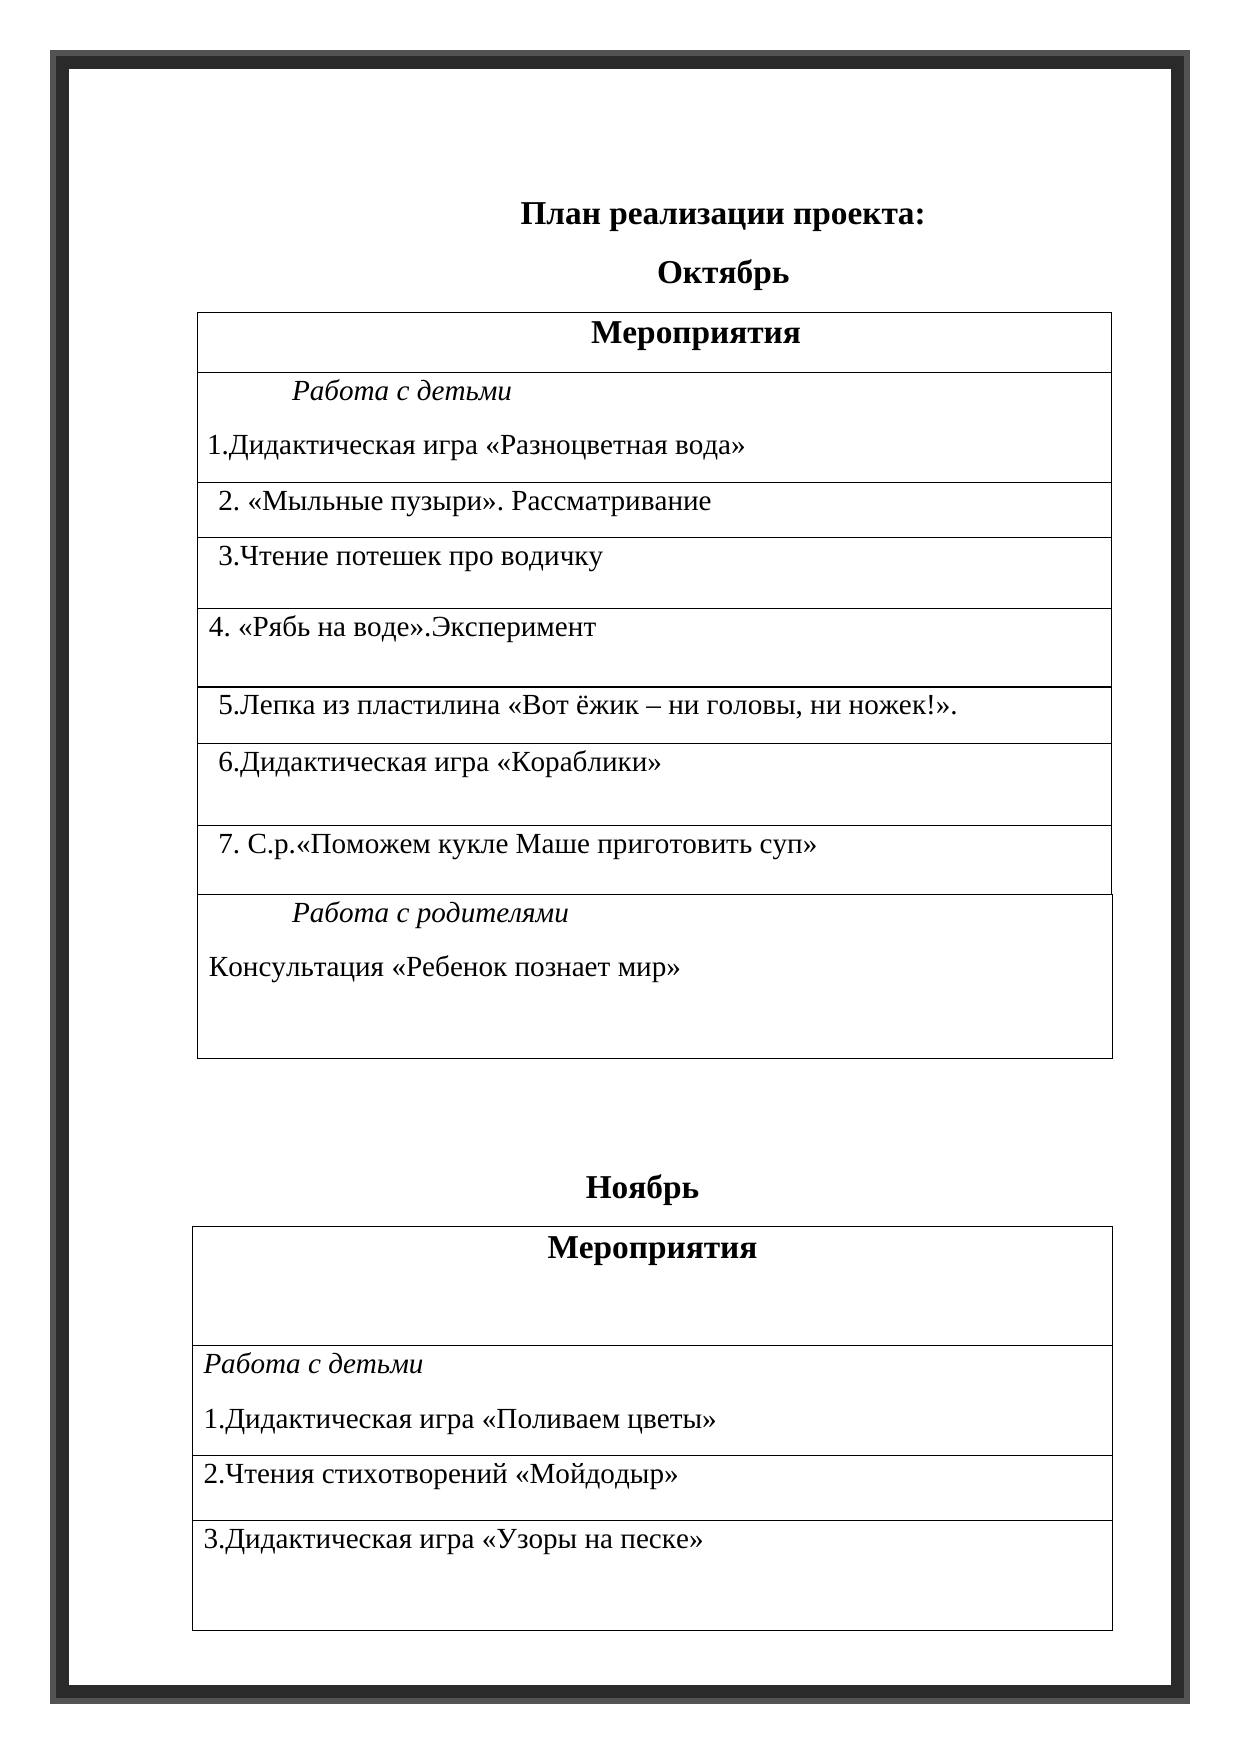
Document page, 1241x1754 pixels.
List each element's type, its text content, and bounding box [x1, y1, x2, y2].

table_cell 2. «Мыльные пузыри». Рассматривание [198, 483, 1111, 537]
text Октябрь [281, 252, 1165, 291]
text План реализации проекта: [281, 193, 1165, 232]
table_header Мероприятия [193, 1227, 1112, 1345]
table_cell Работа с детьми 1.Дидактическая игра «Разноцветная вода» [198, 373, 1111, 482]
table_cell 5.Лепка из пластилина «Вот ёжик – ни головы, ни ножек!». [198, 688, 1111, 743]
table_cell 6.Дидактическая игра «Кораблики» [198, 744, 1111, 825]
table_cell 4. «Рябь на воде».Эксперимент [198, 609, 1111, 686]
table_cell Работа с родителями Консультация «Ребенок познает мир» [198, 895, 1112, 1058]
table_cell 3.Дидактическая игра «Узоры на песке» [193, 1521, 1112, 1629]
table_header Мероприятия [198, 313, 1111, 372]
table_cell 3.Чтение потешек про водичку [198, 538, 1111, 608]
table_cell 7. С.р.«Поможем кукле Маше приготовить суп» [198, 826, 1111, 894]
text Ноябрь [177, 1167, 1165, 1205]
table_cell Работа с детьми 1.Дидактическая игра «Поливаем цветы» [193, 1346, 1112, 1455]
table_cell 2.Чтения стихотворений «Мойдодыр» [193, 1456, 1112, 1520]
